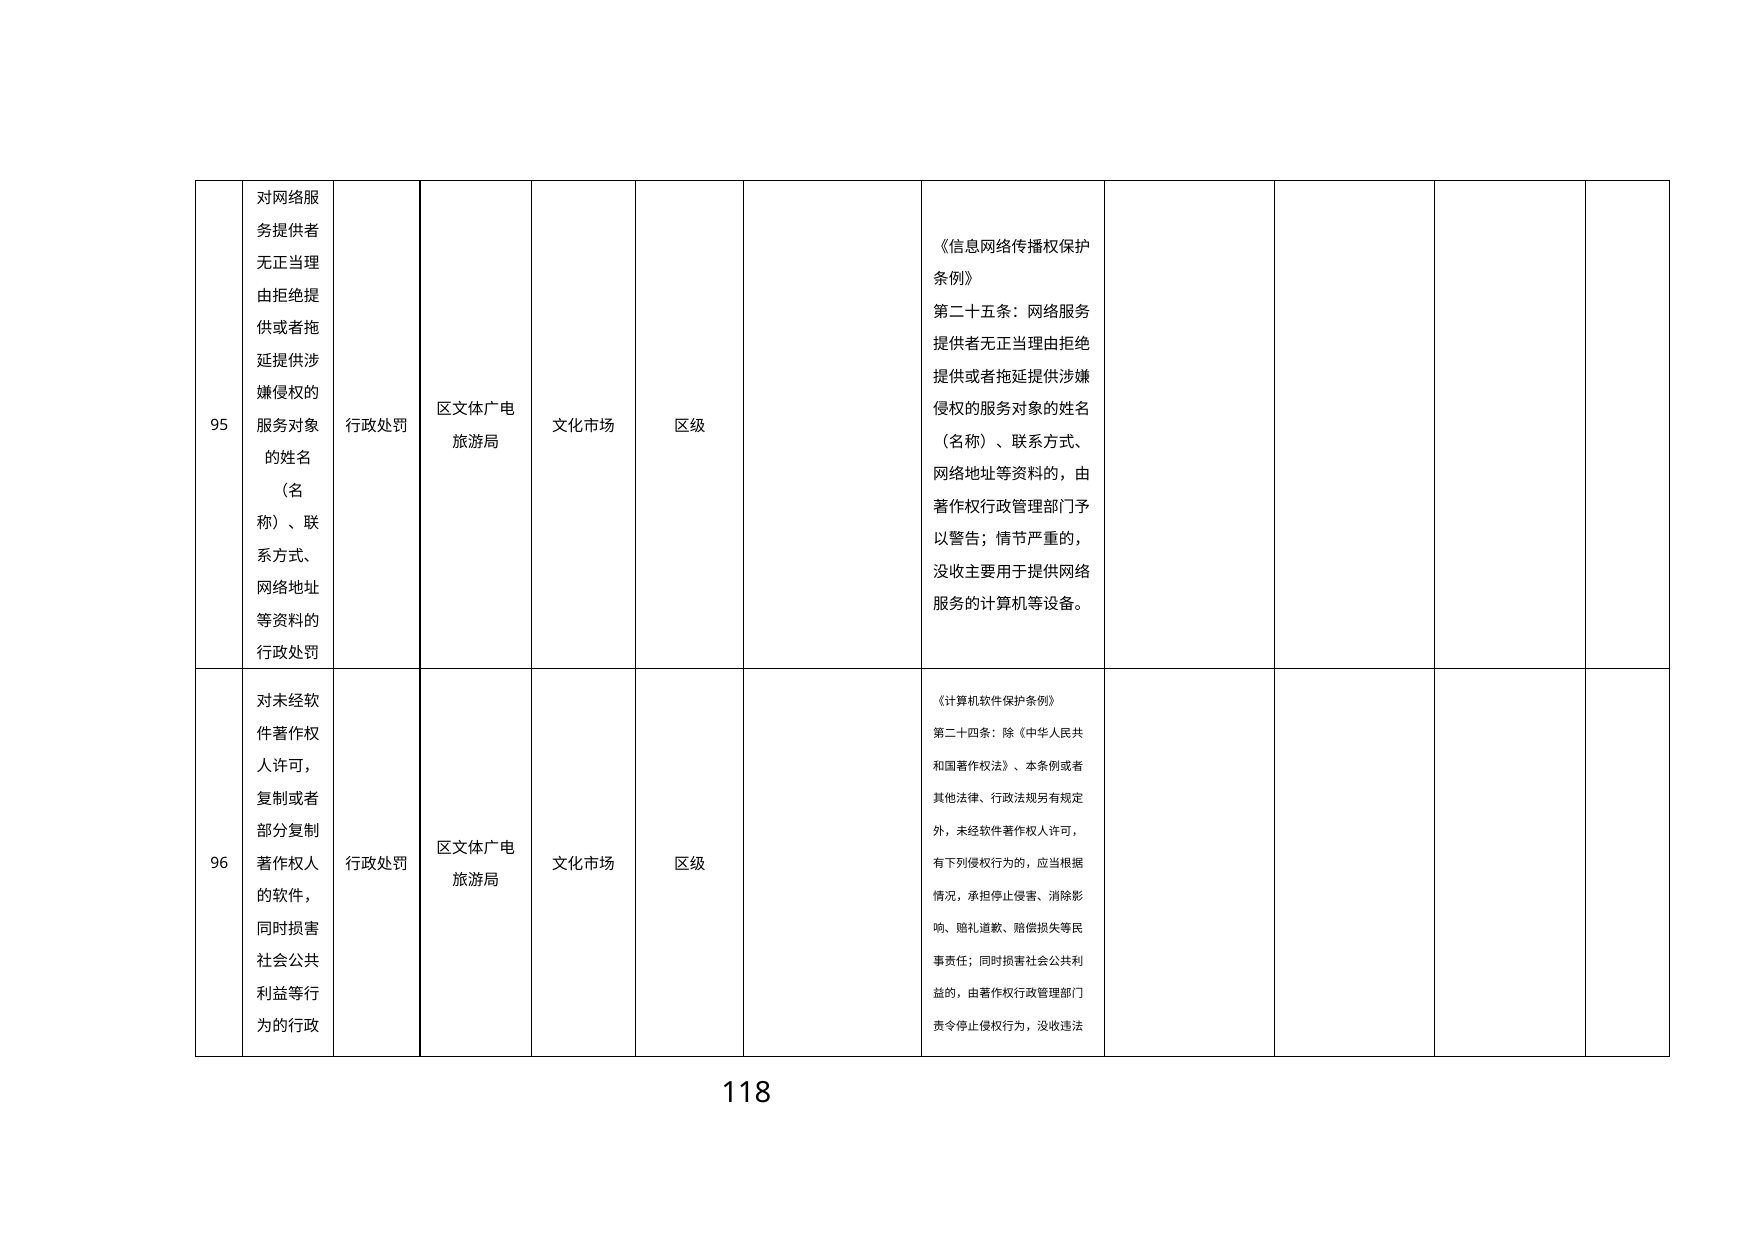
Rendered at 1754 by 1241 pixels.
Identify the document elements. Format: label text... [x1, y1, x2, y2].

table_cell 《信息网络传播权保护条例》 第二十五条：网络服务提供者无正当理由拒绝提供或者拖延提供涉嫌侵权的服务对象的姓名（名称）、联系方式、网络地址等资料的，由著作权行政管理部门予以警告；情节严重的，没收主要用于提供网络服务的计算机等设备。 [922, 181, 1104, 668]
table_cell [1586, 181, 1669, 668]
table_cell [1105, 669, 1274, 1056]
table_cell 文化市场 [532, 669, 635, 1056]
table_cell [744, 669, 921, 1056]
table_cell 区文体广电旅游局 [421, 669, 531, 1056]
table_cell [243, 669, 333, 1056]
table_cell 96 [196, 669, 242, 1056]
table_cell 行政处罚 [334, 181, 419, 668]
table_cell [1275, 669, 1434, 1056]
table_cell [1275, 181, 1434, 668]
table_cell [1105, 181, 1274, 668]
table_cell 行政处罚 [334, 669, 419, 1056]
table_cell [1586, 669, 1669, 1056]
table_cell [922, 669, 1104, 1056]
table_cell 区文体广电旅游局 [421, 181, 531, 668]
table_cell 95 [196, 181, 242, 668]
table_cell 对网络服务提供者无正当理由拒绝提供或者拖延提供涉嫌侵权的服务对象的姓名（名称）、联系方式、网络地址等资料的行政处罚 [243, 181, 333, 668]
table_cell 文化市场 [532, 181, 635, 668]
table_cell [1435, 181, 1585, 668]
table_cell [1435, 669, 1585, 1056]
table_cell [744, 181, 921, 668]
table_cell 区级 [636, 669, 743, 1056]
table_cell 区级 [636, 181, 743, 668]
